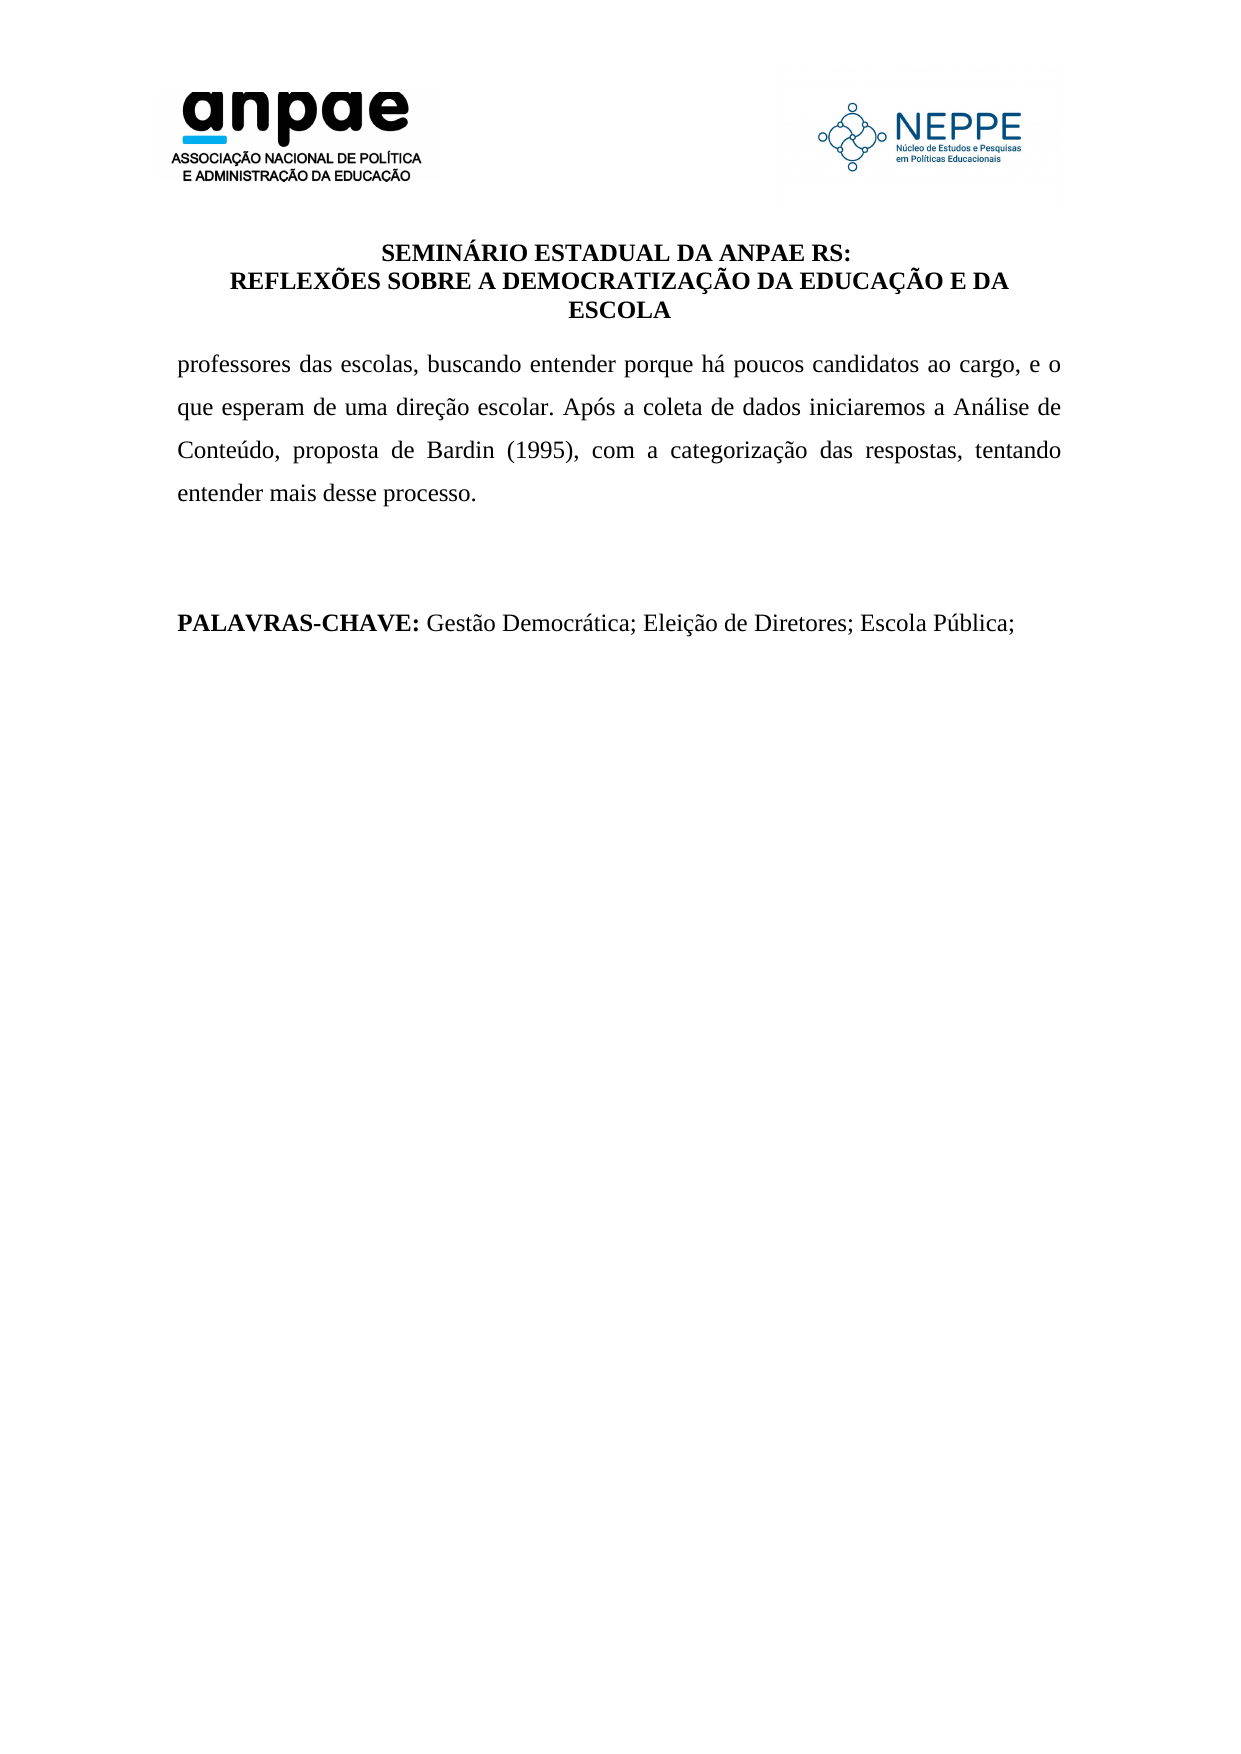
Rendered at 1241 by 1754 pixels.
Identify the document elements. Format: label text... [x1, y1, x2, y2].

picture [780, 65, 1062, 209]
text PALAVRAS-CHAVE: Gestão Democrática; Eleição de Diretores; Escola Pública; [177, 608, 1062, 636]
picture [158, 92, 441, 182]
